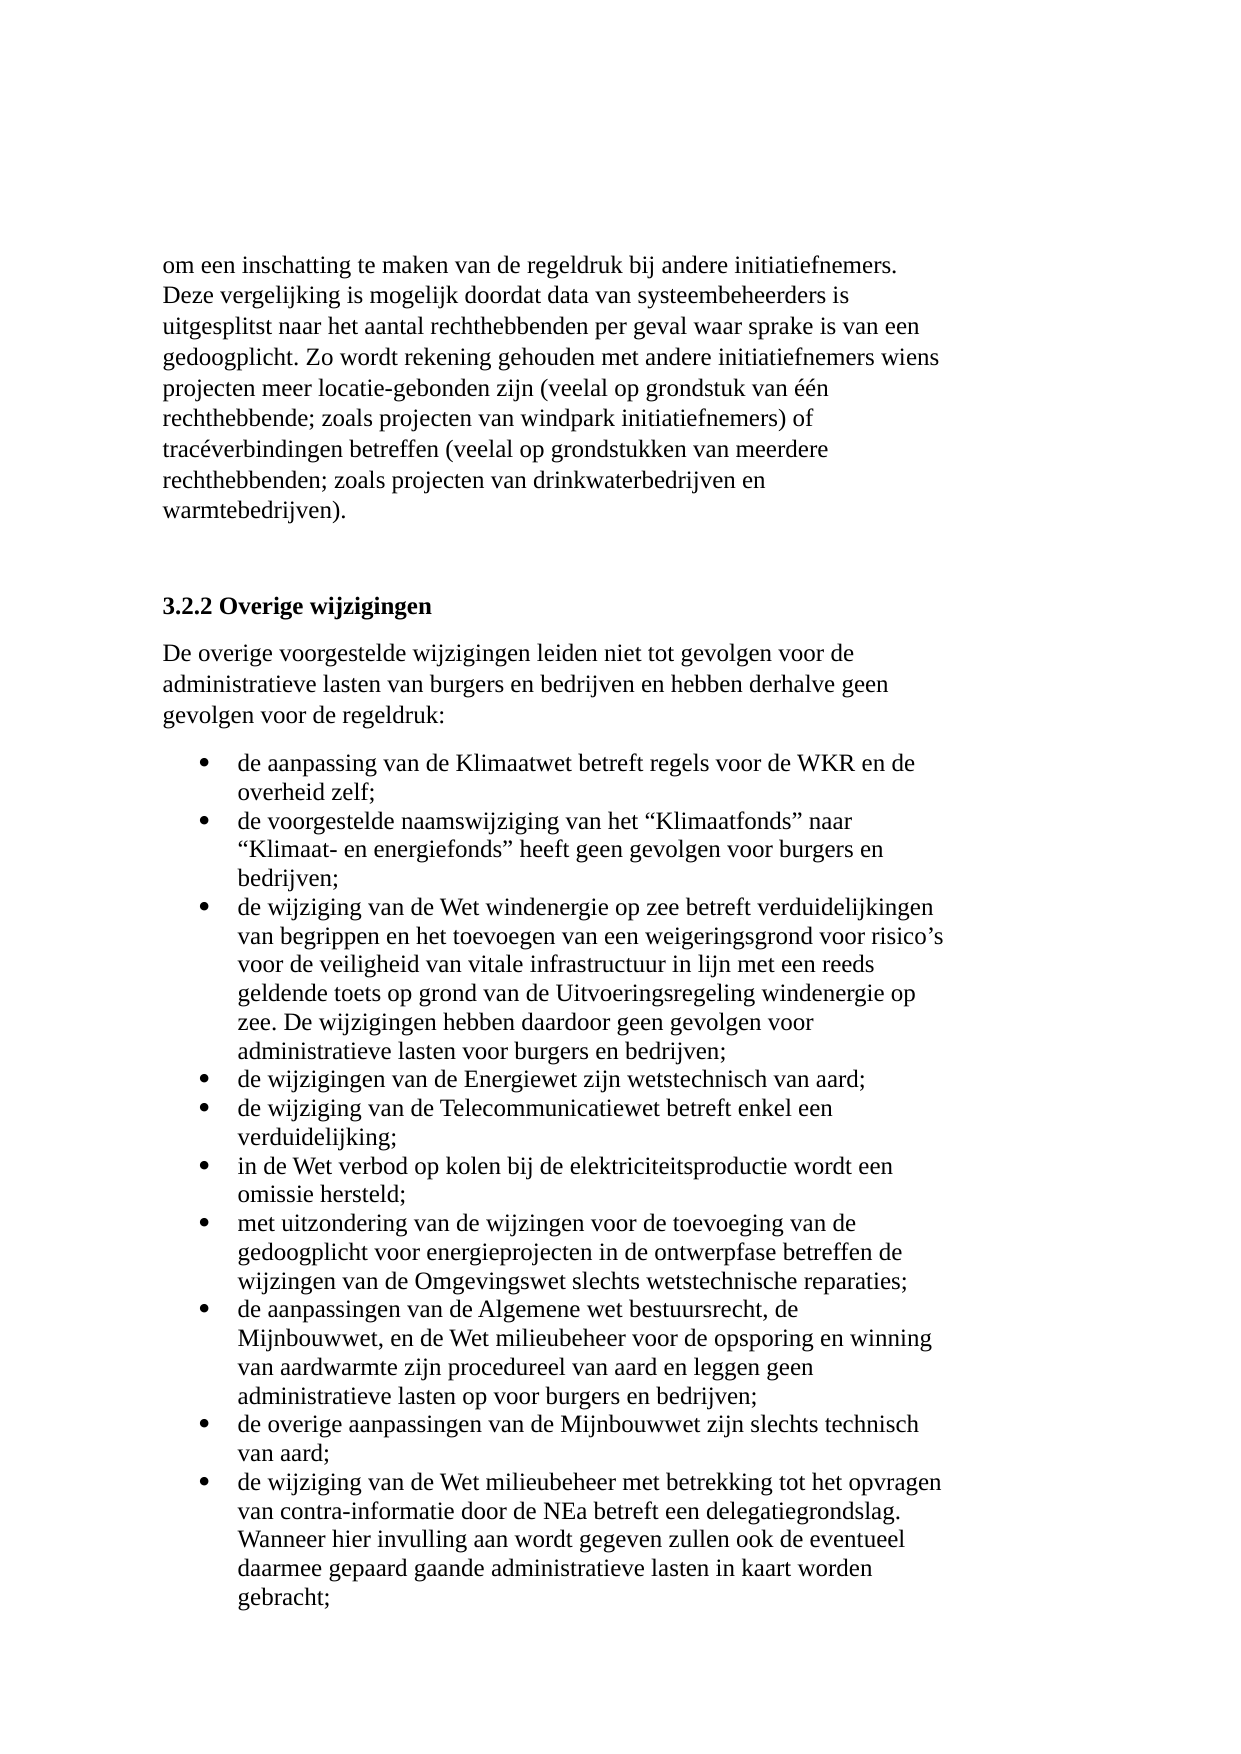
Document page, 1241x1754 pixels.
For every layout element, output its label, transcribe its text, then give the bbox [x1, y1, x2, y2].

list de aanpassing van de Klimaatwet betreft regels voor de WKR en de overheid zelf; [200, 748, 947, 806]
list de wijziging van de Wet milieubeheer met betrekking tot het opvragen van contra-informatie door de NEa betreft een delegatiegrondslag. Wanneer hier invulling aan wordt gegeven zullen ook de eventueel daarmee gepaard gaande administratieve lasten in kaart worden gebracht; [200, 1467, 947, 1611]
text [162, 250, 947, 524]
list met uitzondering van de wijzingen voor de toevoeging van de gedoogplicht voor energieprojecten in de ontwerpfase betreffen de wijzingen van de Omgevingswet slechts wetstechnische reparaties; [200, 1208, 947, 1294]
list in de Wet verbod op kolen bij de elektriciteitsproductie wordt een omissie hersteld; [200, 1151, 947, 1208]
list de wijziging van de Wet windenergie op zee betreft verduidelijkingen van begrippen en het toevoegen van een weigeringsgrond voor risico’s voor de veiligheid van vitale infrastructuur in lijn met een reeds geldende toets op grond van de Uitvoeringsregeling windenergie op zee. De wijzigingen hebben daardoor geen gevolgen voor administratieve lasten voor burgers en bedrijven; [200, 892, 947, 1064]
list de wijzigingen van de Energiewet zijn wetstechnisch van aard; [200, 1064, 947, 1093]
list de wijziging van de Telecommunicatiewet betreft enkel een verduidelijking; [200, 1093, 947, 1151]
text 3.2.2 Overige wijzigingen [162, 591, 947, 619]
list de voorgestelde naamswijziging van het “Klimaatfonds” naar “Klimaat- en energiefonds” heeft geen gevolgen voor burgers en bedrijven; [200, 806, 947, 892]
list de overige aanpassingen van de Mijnbouwwet zijn slechts technisch van aard; [200, 1409, 947, 1467]
list de aanpassingen van de Algemene wet bestuursrecht, de Mijnbouwwet, en de Wet milieubeheer voor de opsporing en winning van aardwarmte zijn procedureel van aard en leggen geen administratieve lasten op voor burgers en bedrijven; [200, 1294, 947, 1409]
text De overige voorgestelde wijzigingen leiden niet tot gevolgen voor de administratieve lasten van burgers en bedrijven en hebben derhalve geen gevolgen voor de regeldruk: [162, 638, 947, 729]
